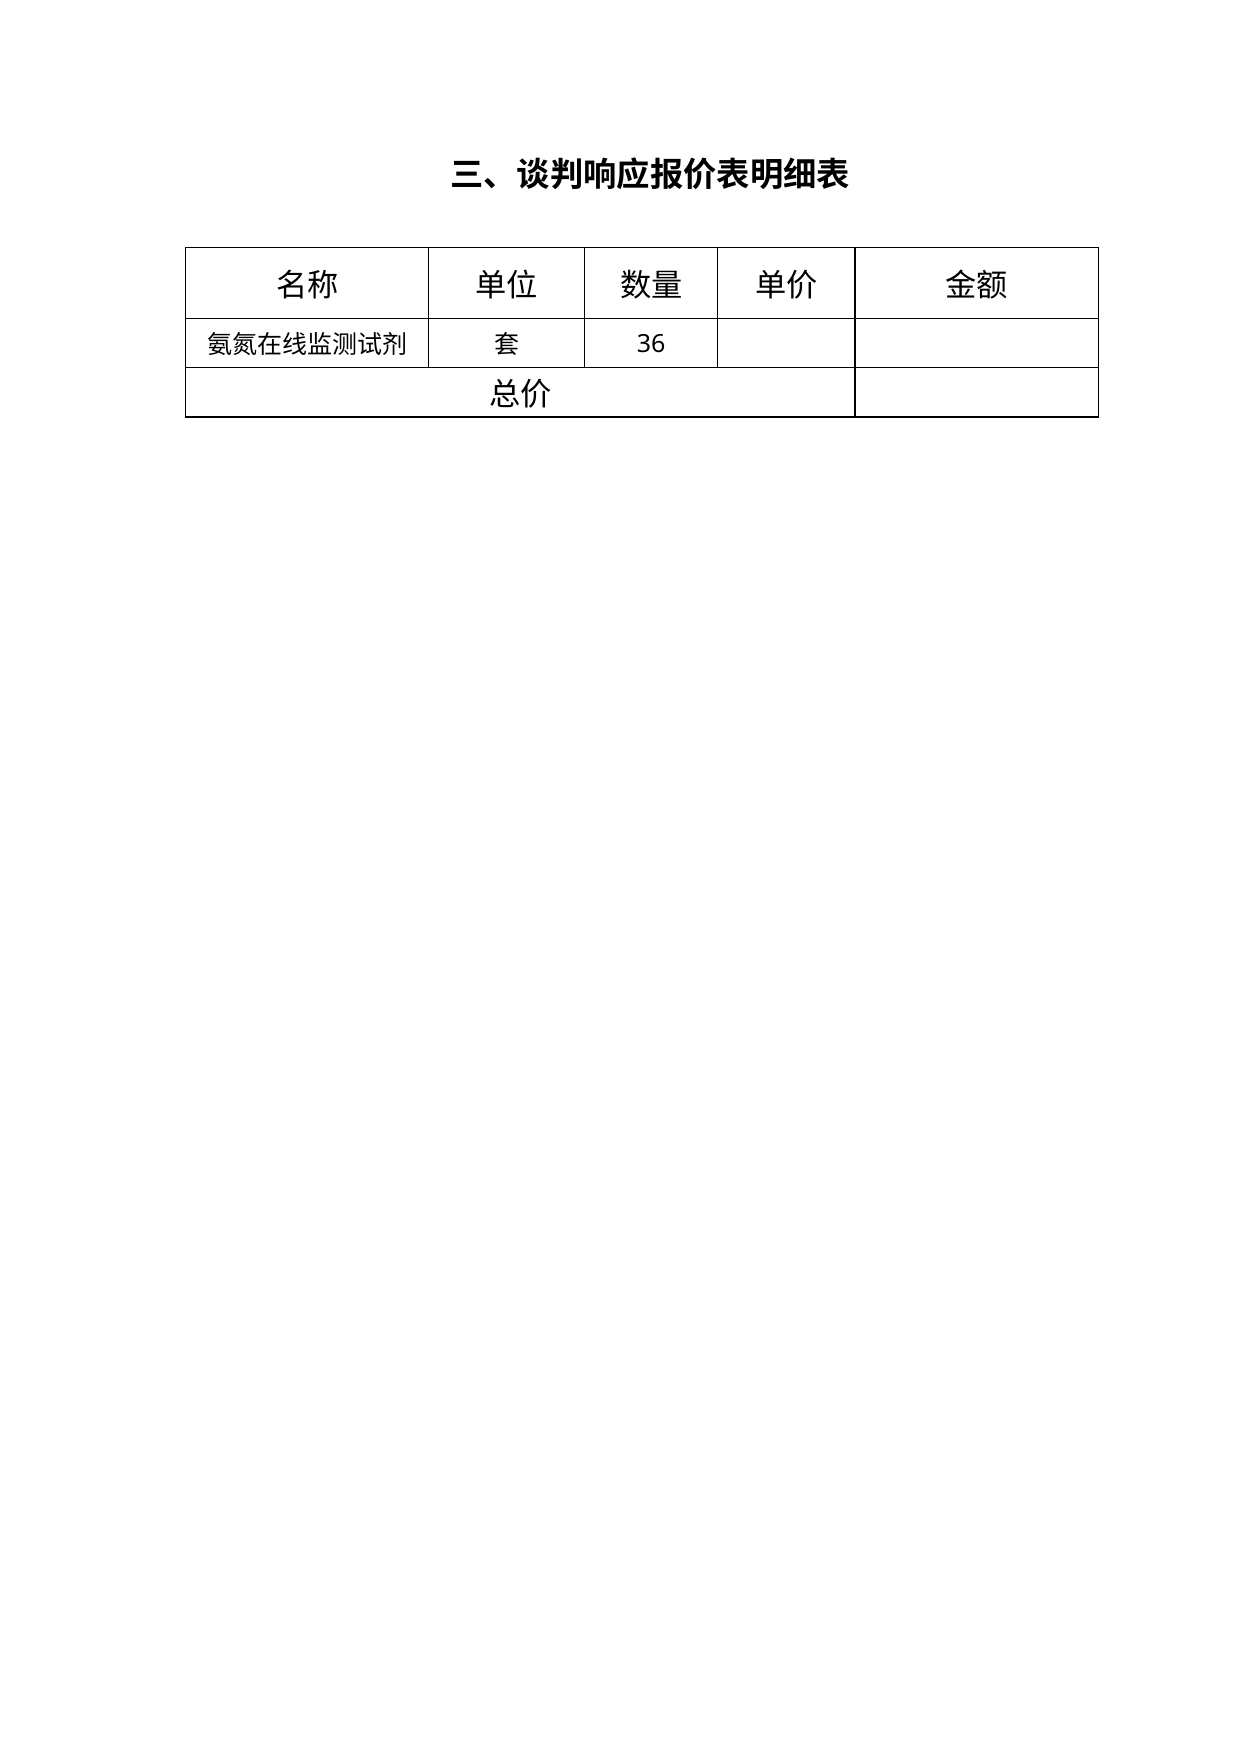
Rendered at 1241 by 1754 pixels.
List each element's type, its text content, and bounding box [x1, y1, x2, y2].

table_header 数量 [585, 248, 717, 317]
table_cell [856, 319, 1098, 367]
table_cell 36 [585, 319, 717, 367]
table_cell [856, 368, 1098, 416]
table_cell [718, 319, 854, 367]
table_header 名称 [186, 248, 428, 317]
table_cell 套 [429, 319, 584, 367]
table_cell 总价 [186, 368, 854, 416]
table_header 单价 [718, 248, 854, 317]
table_header 单位 [429, 248, 584, 317]
text 三、谈判响应报价表明细表 [187, 139, 1053, 204]
table_cell 氨氮在线监测试剂 [186, 319, 428, 367]
table_header 金额 [856, 248, 1098, 317]
